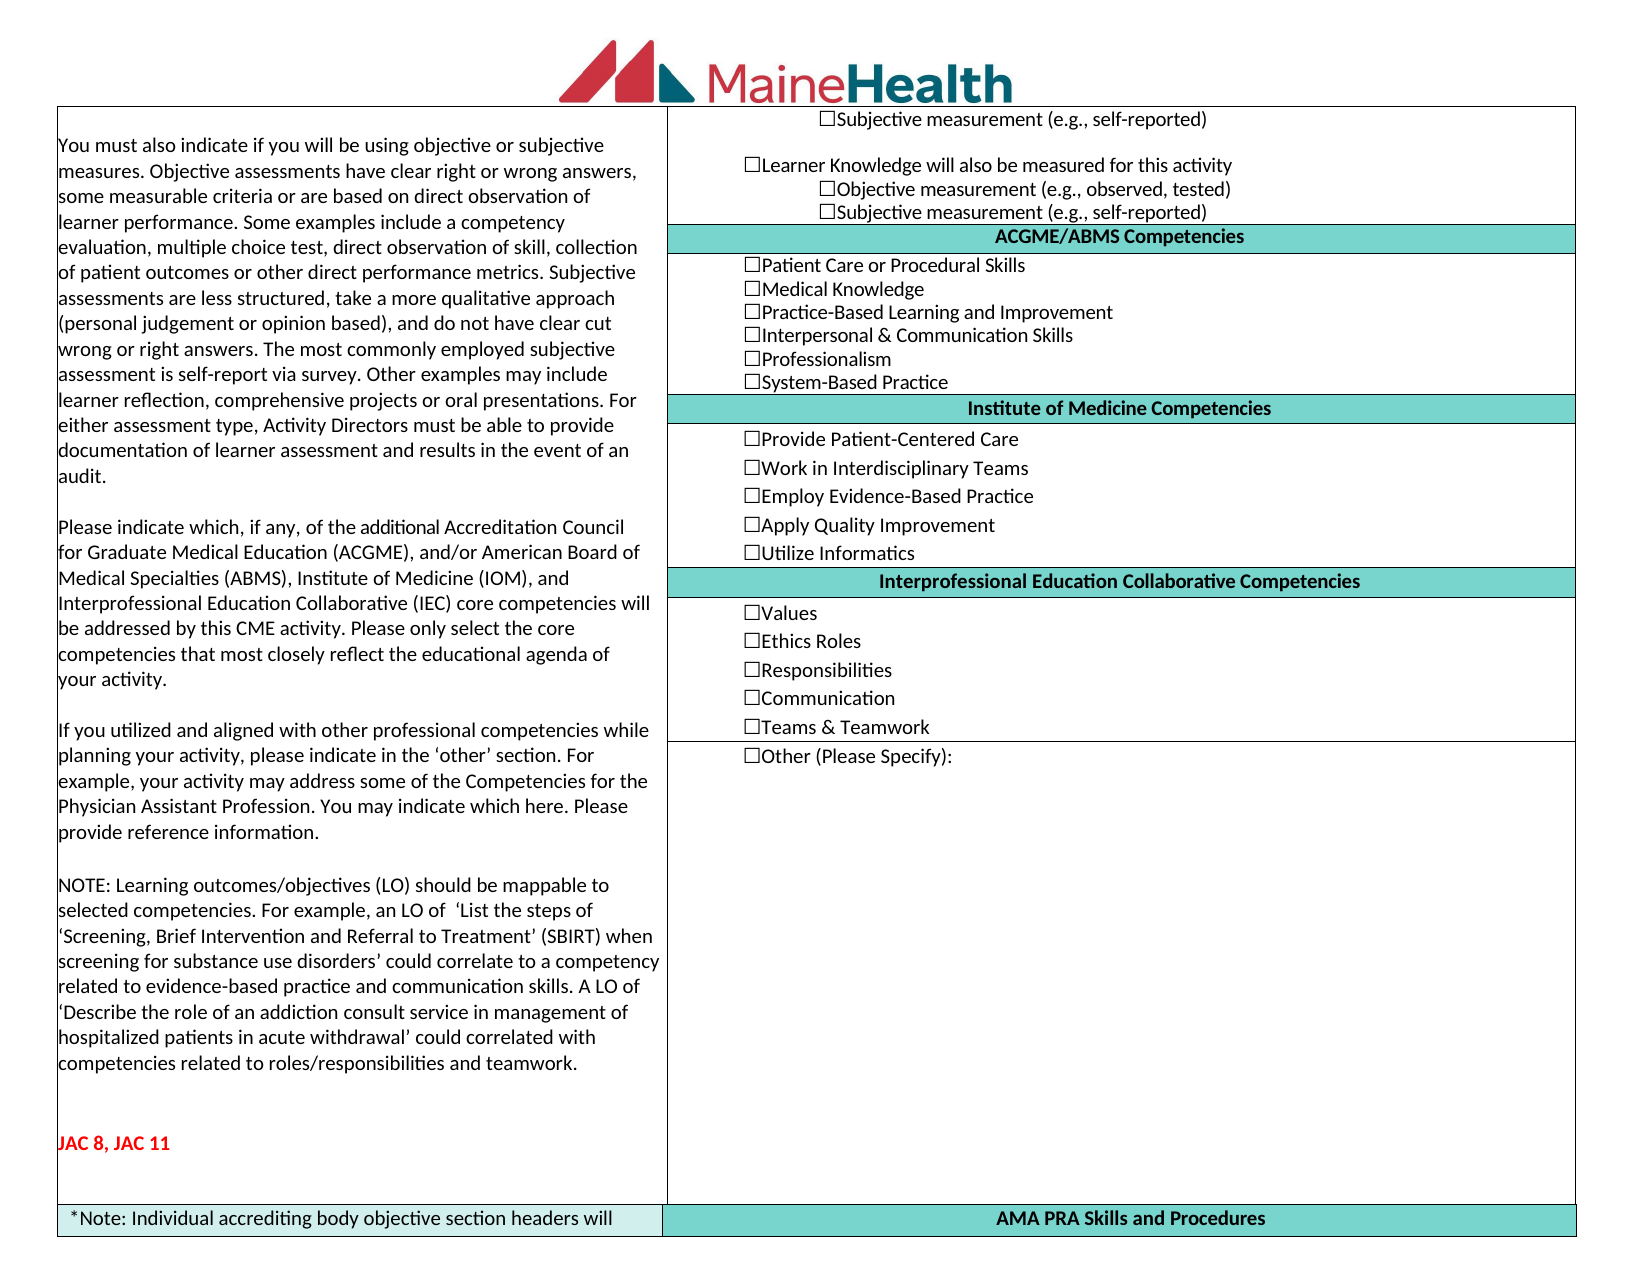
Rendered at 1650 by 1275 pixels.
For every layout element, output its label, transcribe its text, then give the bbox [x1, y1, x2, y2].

table_cell Patient Care or Procedural Skills Medical Knowledge Practice-Based Learning and Improvement Interpersonal & Communication Skills Professionalism System-Based Practice [668, 254, 1575, 394]
table_cell Values Ethics Roles Responsibilities Communication Teams & Teamwork [668, 598, 1575, 741]
table_cell AMA PRA Skills and Procedures [663, 1205, 1576, 1236]
picture [554, 38, 1013, 106]
table_cell Provide Patient-Centered Care Work in Interdisciplinary Teams Employ Evidence-Based Practice Apply Quality Improvement Utilize Informatics [668, 424, 1575, 567]
table_cell ACGME/ABMS Competencies [668, 225, 1575, 253]
table_cell Interprofessional Education Collaborative Competencies [668, 568, 1575, 597]
table_cell Other (Please Specify): [668, 742, 1575, 1204]
table_cell Institute of Medicine Competencies [668, 395, 1575, 423]
